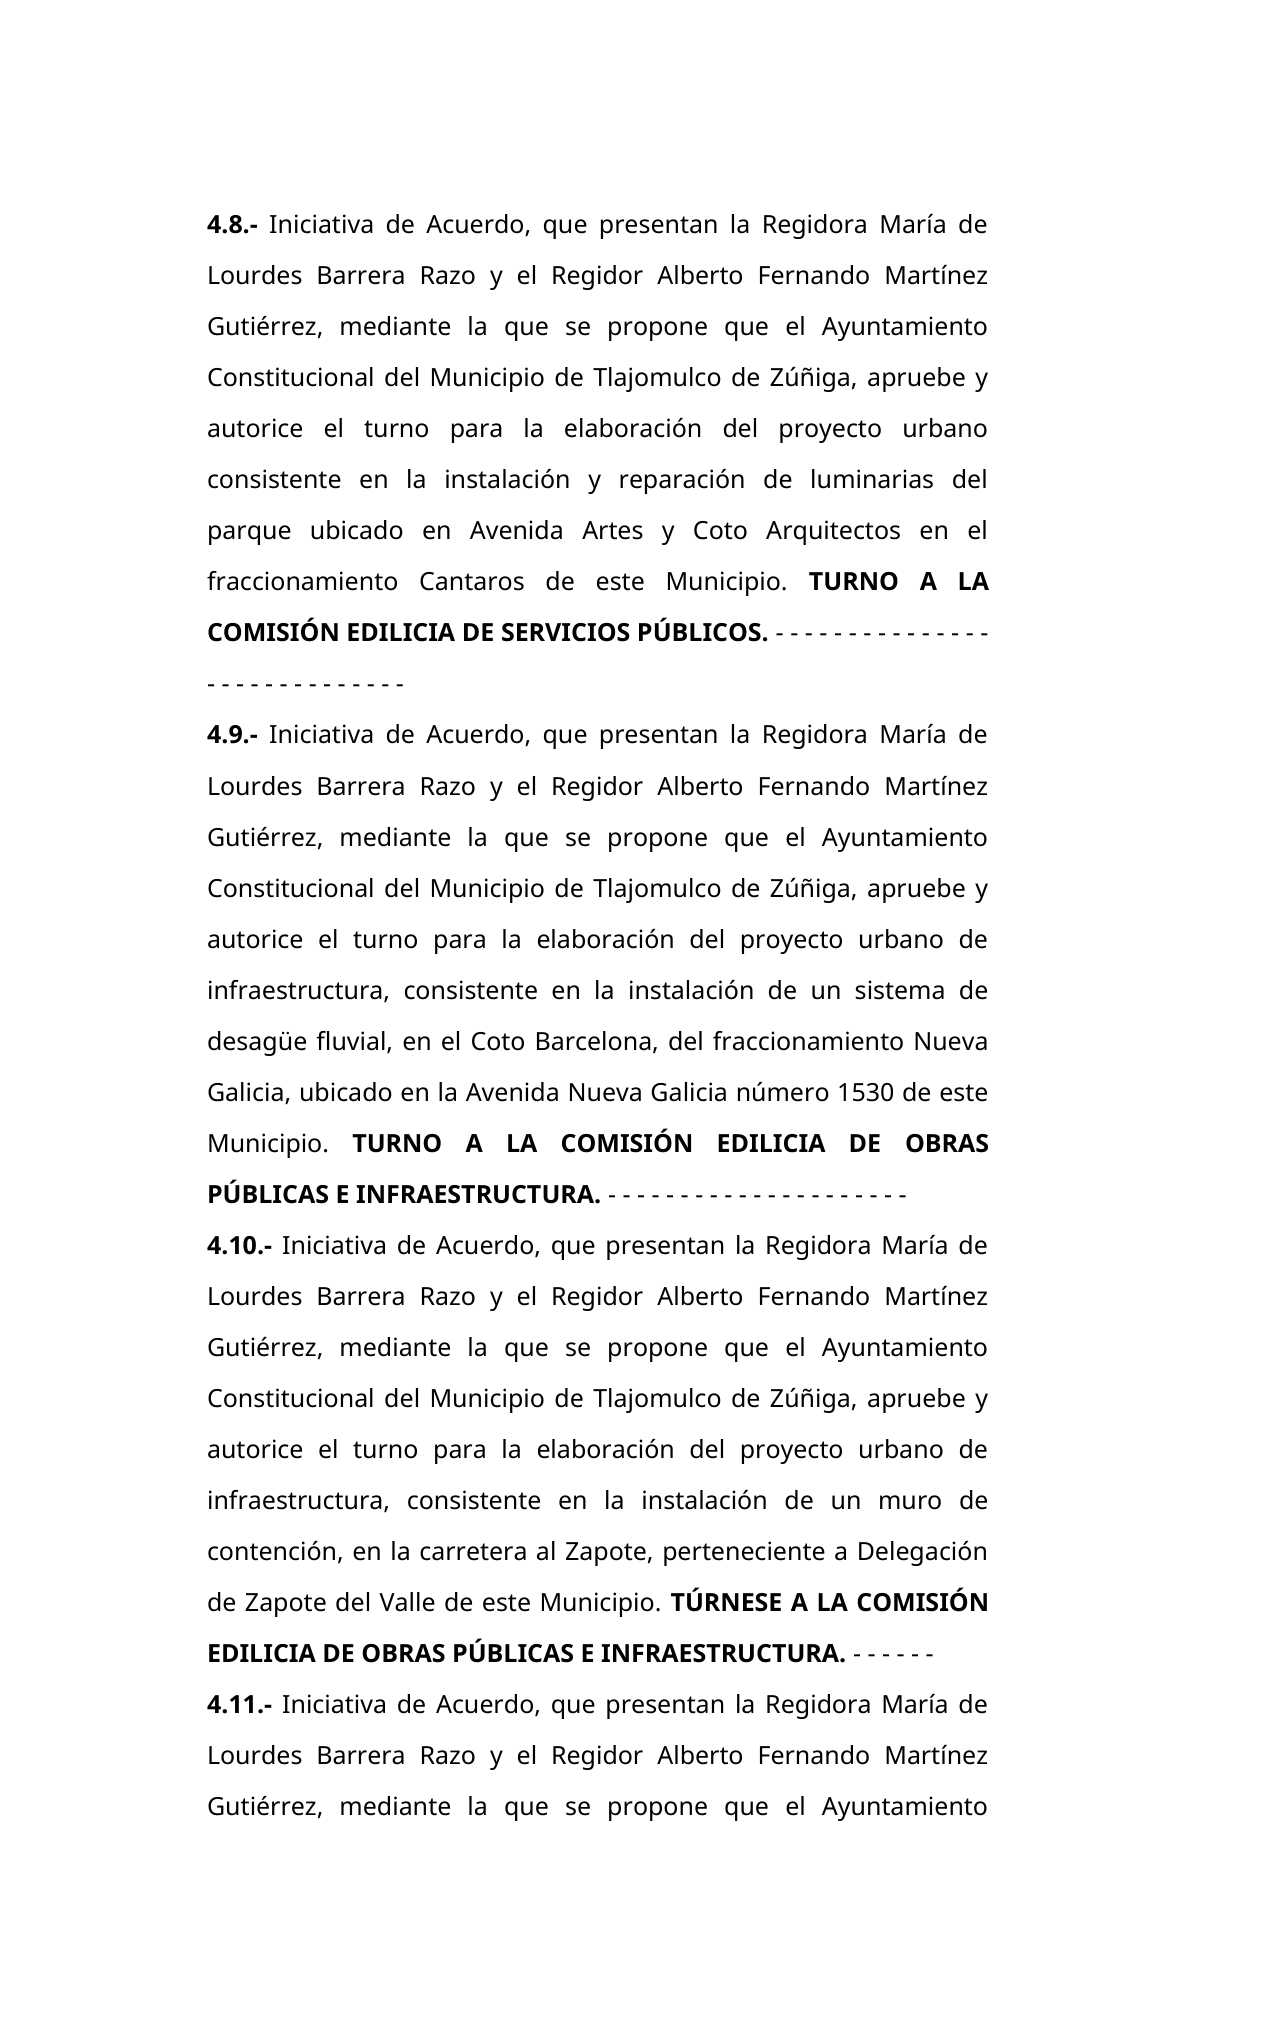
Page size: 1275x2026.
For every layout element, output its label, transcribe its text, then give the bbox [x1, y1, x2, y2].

text 4.10.- Iniciativa de Acuerdo, que presentan la Regidora María de Lourdes Barrera Razo y el Regidor Alberto Fernando Martínez Gutiérrez, mediante la que se propone que el Ayuntamiento Constitucional del Municipio de Tlajomulco de Zúñiga, apruebe y autorice el turno para la elaboración del proyecto urbano de infraestructura, consistente en la instalación de un muro de contención, en la carretera al Zapote, perteneciente a Delegación de Zapote del Valle de este Municipio. TÚRNESE A LA COMISIÓN EDILICIA DE OBRAS PÚBLICAS E INFRAESTRUCTURA. - - - - - - [207, 1228, 989, 1670]
text 4.9.- Iniciativa de Acuerdo, que presentan la Regidora María de Lourdes Barrera Razo y el Regidor Alberto Fernando Martínez Gutiérrez, mediante la que se propone que el Ayuntamiento Constitucional del Municipio de Tlajomulco de Zúñiga, apruebe y autorice el turno para la elaboración del proyecto urbano de infraestructura, consistente en la instalación de un sistema de desagüe fluvial, en el Coto Barcelona, del fraccionamiento Nueva Galicia, ubicado en la Avenida Nueva Galicia número 1530 de este Municipio. TURNO A LA COMISIÓN EDILICIA DE OBRAS PÚBLICAS E INFRAESTRUCTURA. - - - - - - - - - - - - - - - - - - - - - [207, 717, 989, 1211]
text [207, 1687, 989, 1823]
text 4.8.- Iniciativa de Acuerdo, que presentan la Regidora María de Lourdes Barrera Razo y el Regidor Alberto Fernando Martínez Gutiérrez, mediante la que se propone que el Ayuntamiento Constitucional del Municipio de Tlajomulco de Zúñiga, apruebe y autorice el turno para la elaboración del proyecto urbano consistente en la instalación y reparación de luminarias del parque ubicado en Avenida Artes y Coto Arquitectos en el fraccionamiento Cantaros de este Municipio. TURNO A LA COMISIÓN EDILICIA DE SERVICIOS PÚBLICOS. - - - - - - - - - - - - - - - - - - - - - - - - - - - - - [207, 207, 989, 700]
